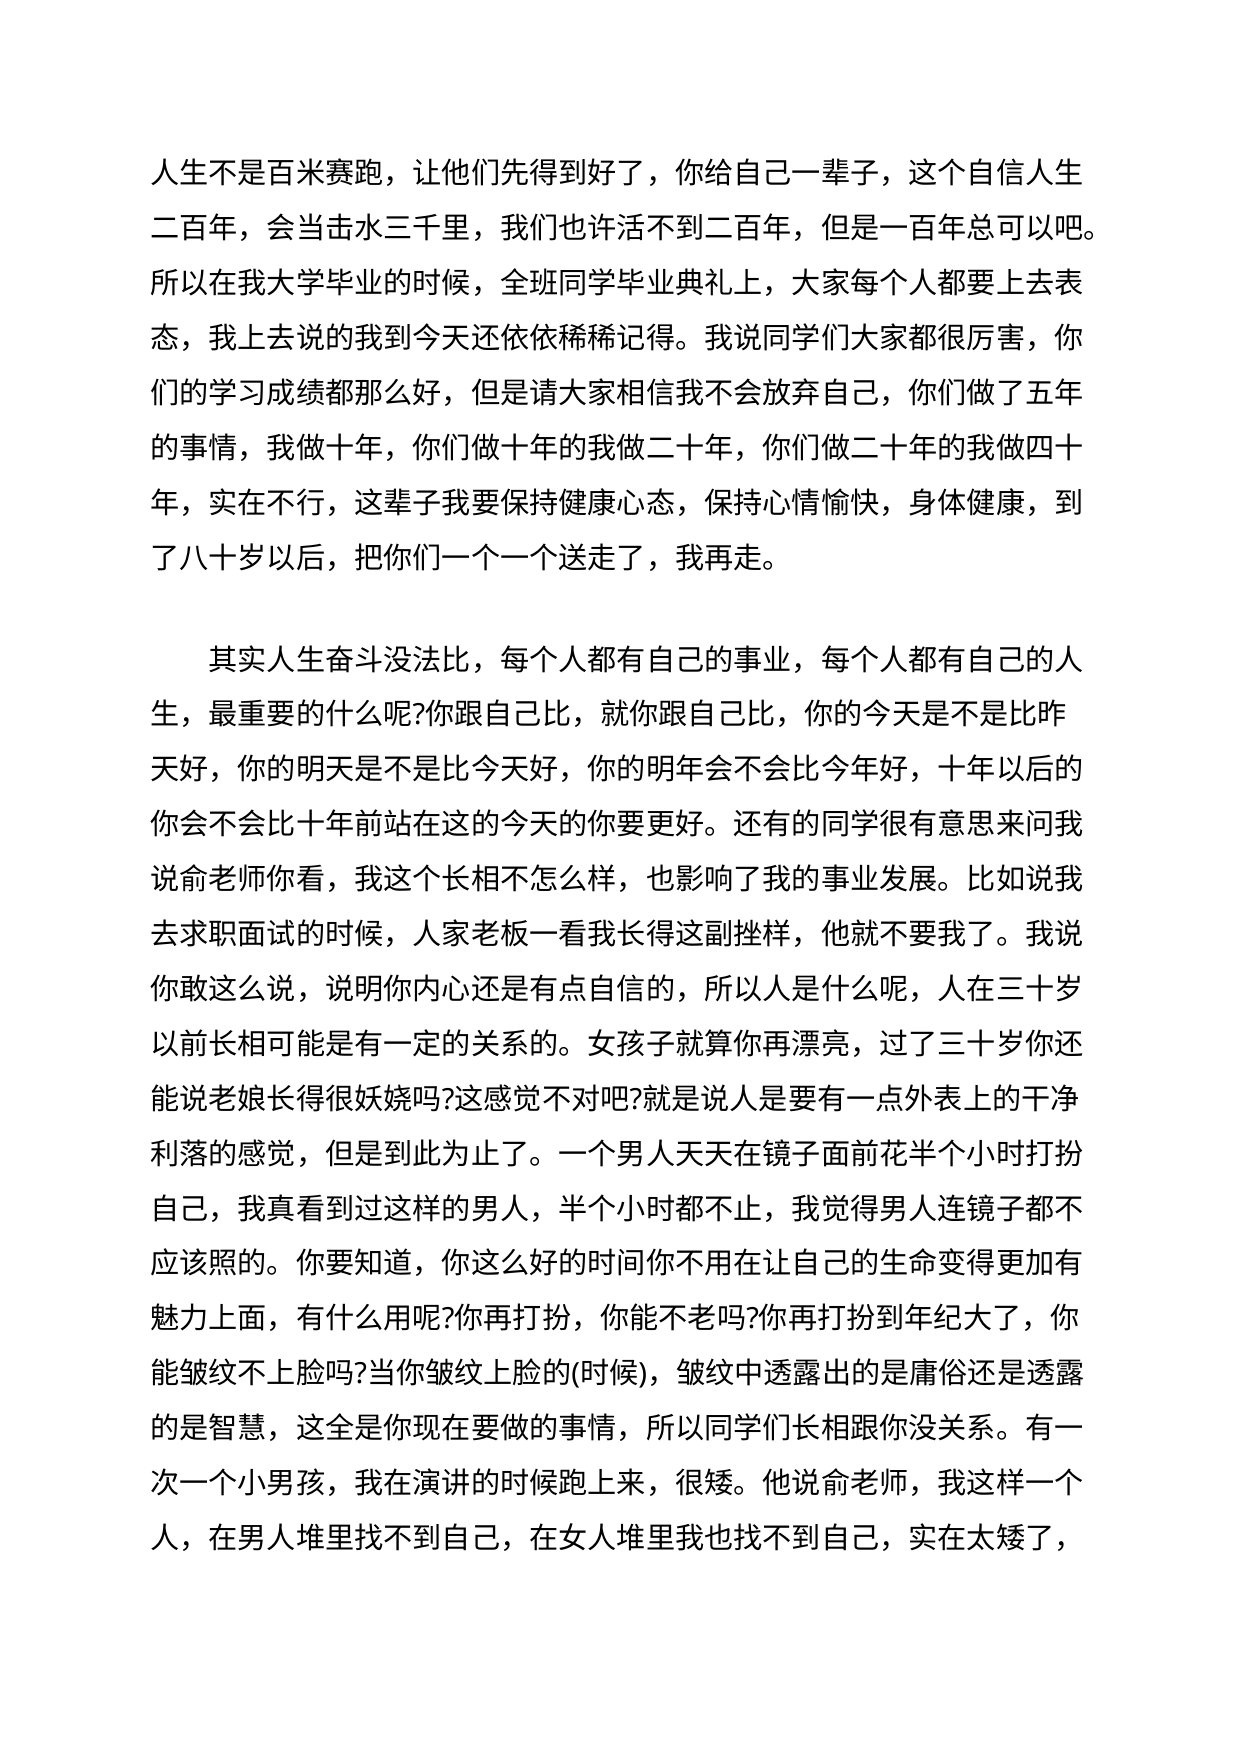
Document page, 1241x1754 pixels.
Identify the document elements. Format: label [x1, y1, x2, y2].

text [150, 636, 1090, 1557]
text [150, 150, 1090, 577]
